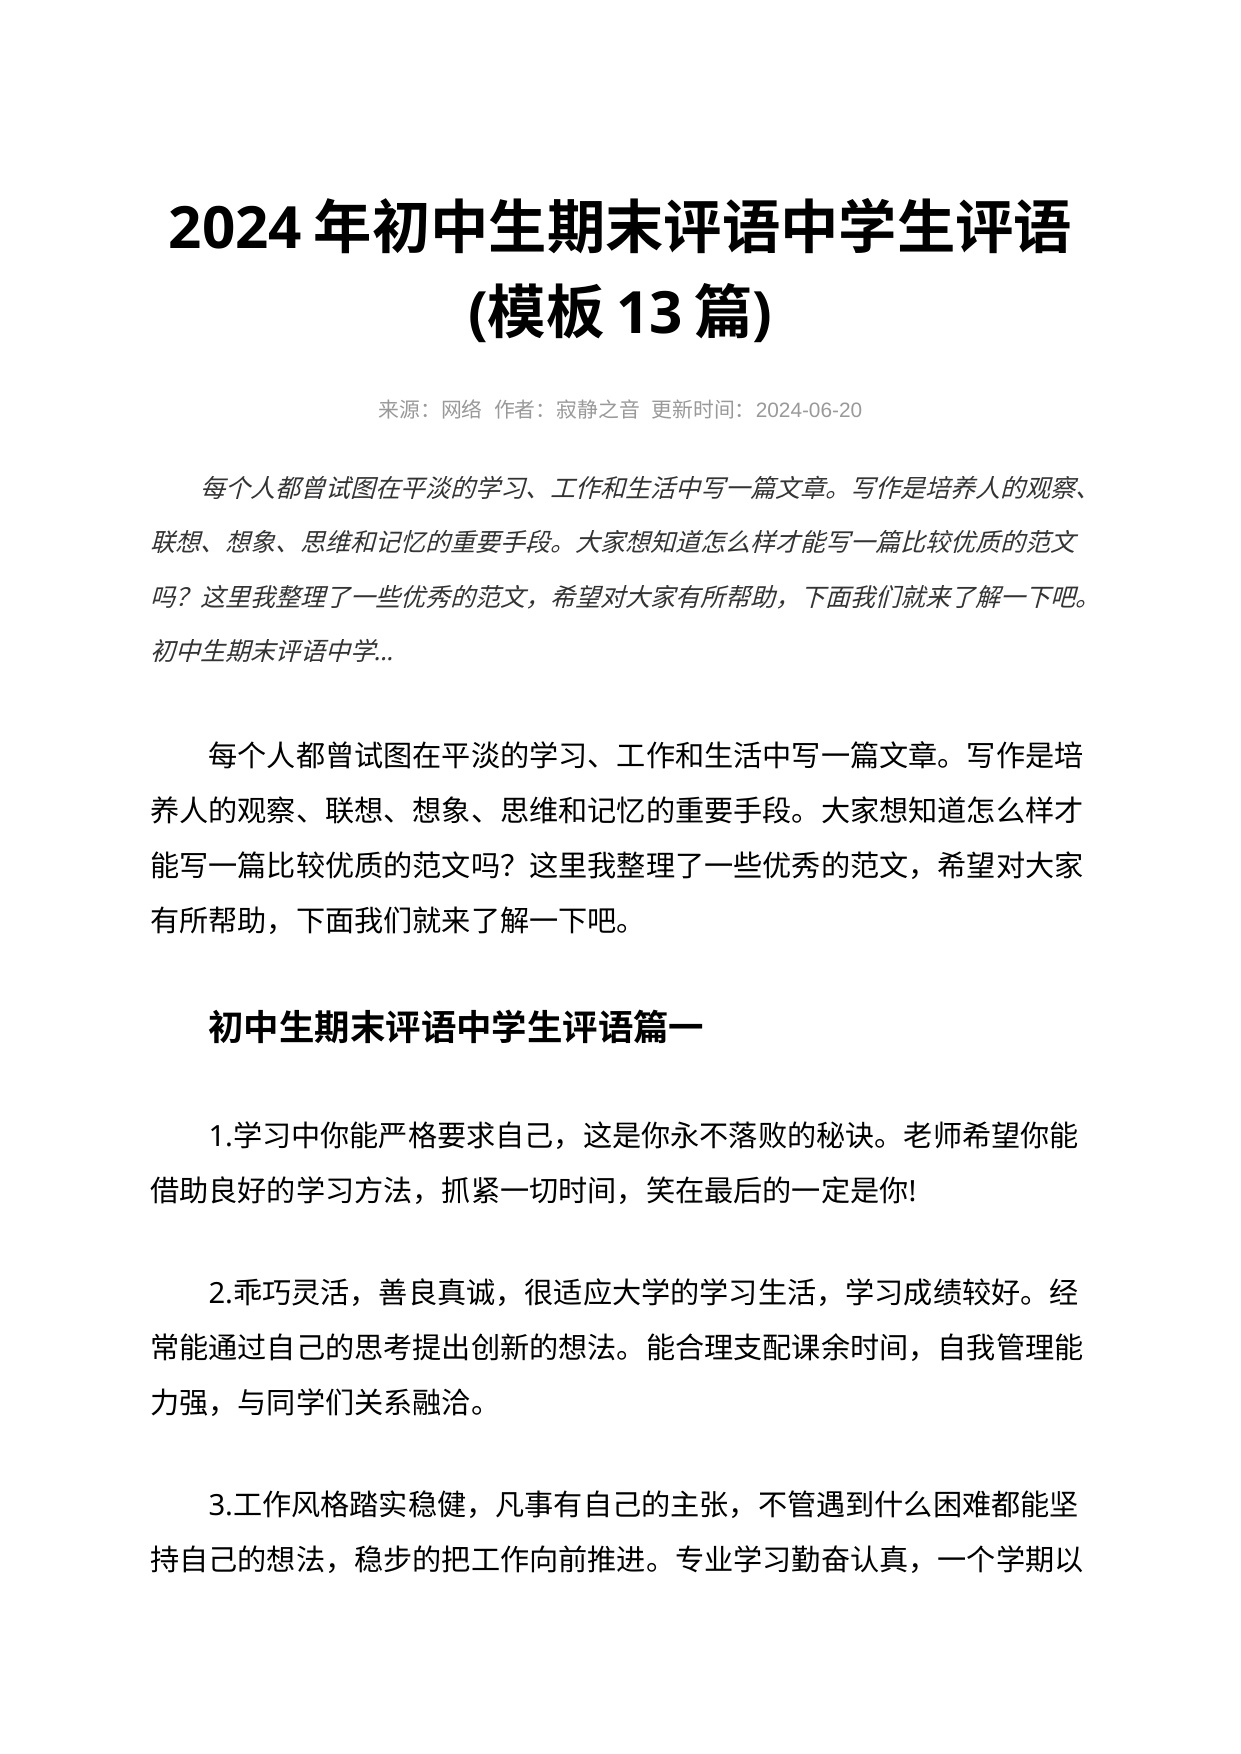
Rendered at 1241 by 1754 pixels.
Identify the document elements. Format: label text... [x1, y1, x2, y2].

text 每个人都曾试图在平淡的学习、工作和生活中写一篇文章。写作是培养人的观察、联想、想象、思维和记忆的重要手段。大家想知道怎么样才能写一篇比较优质的范文吗？这里我整理了一些优秀的范文，希望对大家有所帮助，下面我们就来了解一下吧。初中生期末评语中学... [150, 468, 1090, 668]
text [150, 1481, 1090, 1579]
text 1.学习中你能严格要求自己，这是你永不落败的秘诀。老师希望你能借助良好的学习方法，抓紧一切时间，笑在最后的一定是你! [150, 1113, 1090, 1210]
text 来源：网络 作者：寂静之音 更新时间：2024-06-20 [150, 398, 1090, 422]
text 2.乖巧灵活，善良真诚，很适应大学的学习生活，学习成绩较好。经常能通过自己的思考提出创新的想法。能合理支配课余时间，自我管理能力强，与同学们关系融洽。 [150, 1270, 1090, 1422]
text 初中生期末评语中学生评语篇一 [150, 999, 1090, 1051]
text 每个人都曾试图在平淡的学习、工作和生活中写一篇文章。写作是培养人的观察、联想、想象、思维和记忆的重要手段。大家想知道怎么样才能写一篇比较优质的范文吗？这里我整理了一些优秀的范文，希望对大家有所帮助，下面我们就来了解一下吧。 [150, 733, 1090, 940]
subtitle 2024年初中生期末评语中学生评语(模板13篇) [150, 181, 1090, 351]
